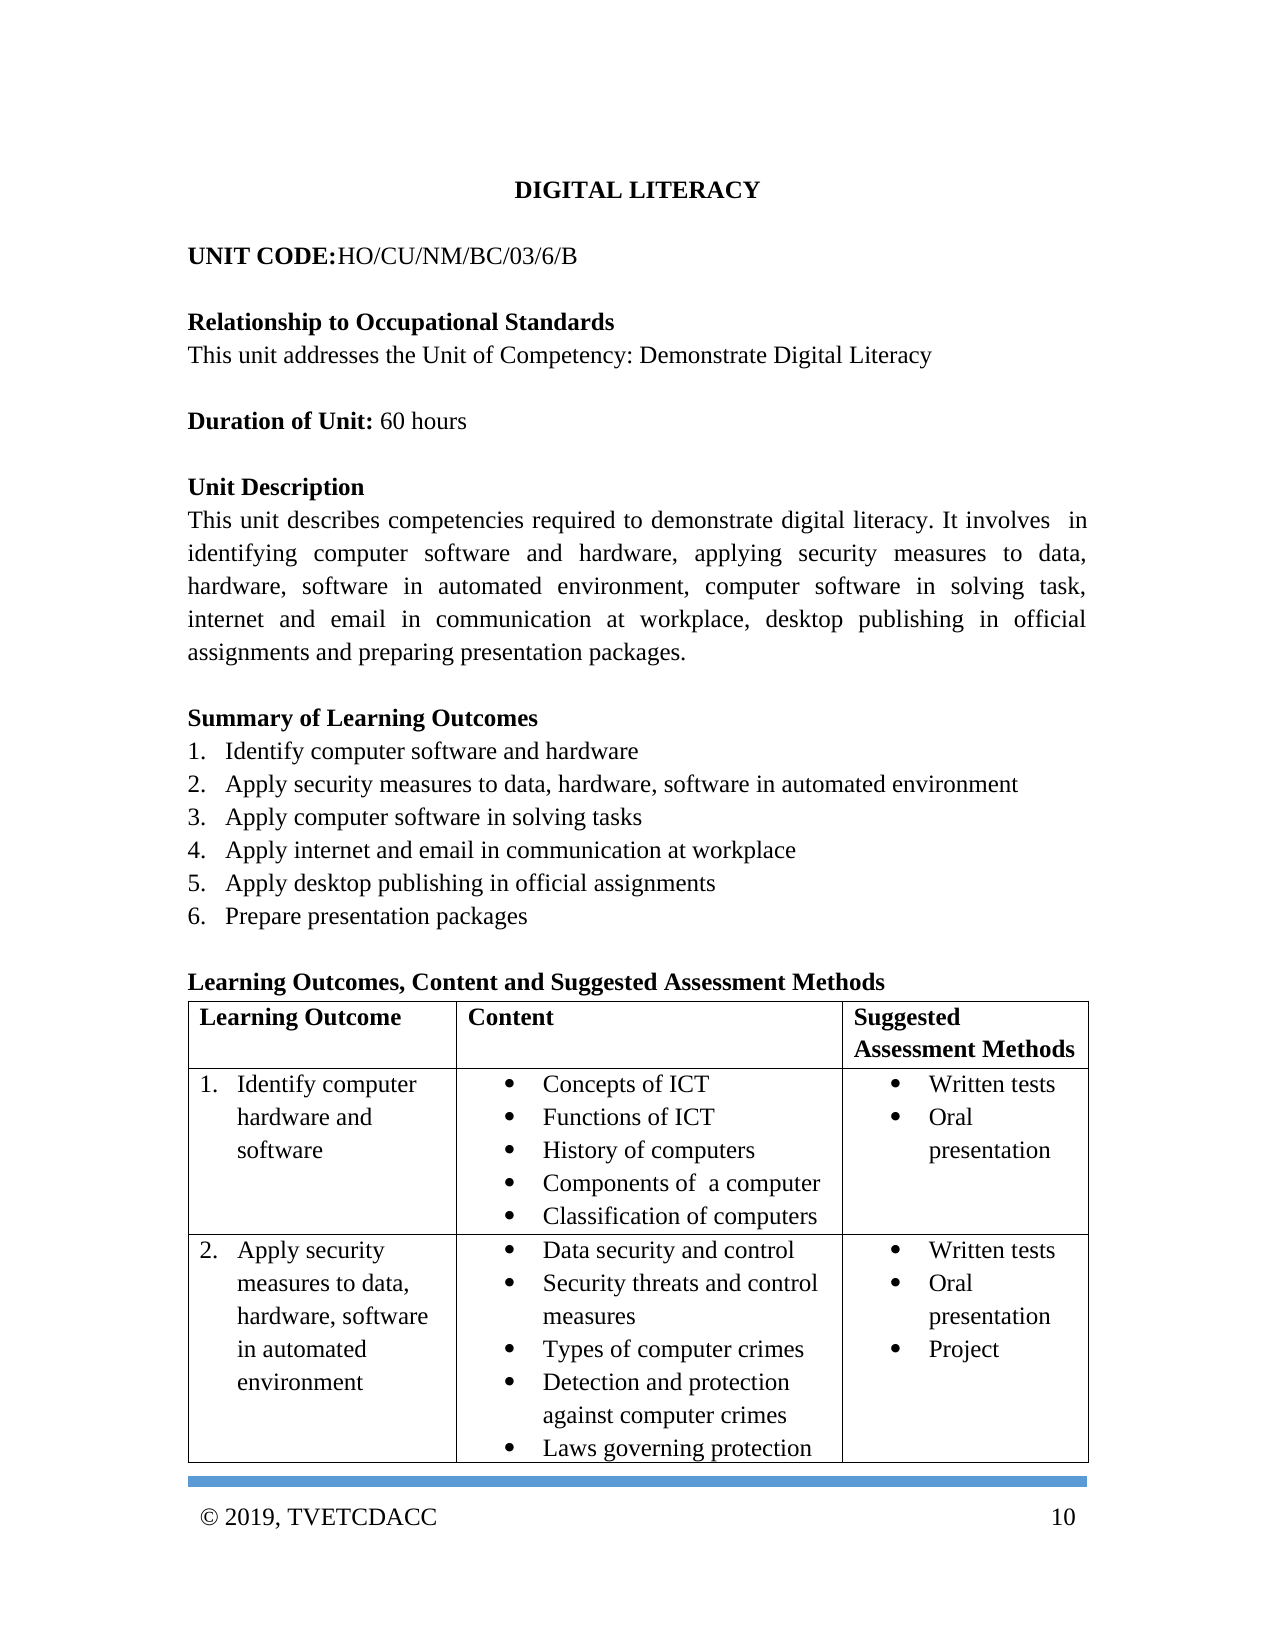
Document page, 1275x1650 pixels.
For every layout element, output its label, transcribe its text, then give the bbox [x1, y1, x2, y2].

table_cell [843, 1235, 1088, 1462]
table_cell Written tests Oral presentation [843, 1069, 1088, 1234]
list Apply computer software in solving tasks [187, 802, 1080, 831]
text Duration of Unit: 60 hours [187, 406, 1087, 435]
table_header Learning Outcome [189, 1002, 456, 1068]
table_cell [189, 1235, 456, 1462]
text UNIT CODE: HO/CU/NM/BC/03/6/B [187, 241, 1087, 270]
list Apply security measures to data, hardware, software in automated environment [187, 769, 1080, 798]
table_cell Concepts of ICT Functions of ICT History of computers Components of a computer Classification of computers [457, 1069, 842, 1234]
list Identify computer software and hardware [187, 736, 1080, 765]
table_header Content [457, 1002, 842, 1068]
text Summary of Learning Outcomes [187, 703, 1087, 732]
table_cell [457, 1235, 842, 1462]
list Apply desktop publishing in official assignments [187, 868, 1080, 897]
table_header Suggested Assessment Methods [843, 1002, 1088, 1068]
list Prepare presentation packages [187, 901, 1080, 930]
table_cell Identify computer hardware and software [189, 1069, 456, 1234]
text This unit describes competencies required to demonstrate digital literacy. It involves in identifying computer software and hardware, applying security measures to data, hardware, software in automated environment, computer software in solving task, internet and email in communication at workplace, desktop publishing in official assignments and preparing presentation packages. [187, 505, 1087, 666]
text DIGITAL LITERACY [187, 175, 1087, 204]
text This unit addresses the Unit of Competency: Demonstrate Digital Literacy [187, 340, 1087, 369]
list Apply internet and email in communication at workplace [187, 835, 1080, 864]
text Relationship to Occupational Standards [187, 307, 1087, 336]
text Learning Outcomes, Content and Suggested Assessment Methods [187, 967, 1087, 996]
text Unit Description [187, 472, 1087, 501]
